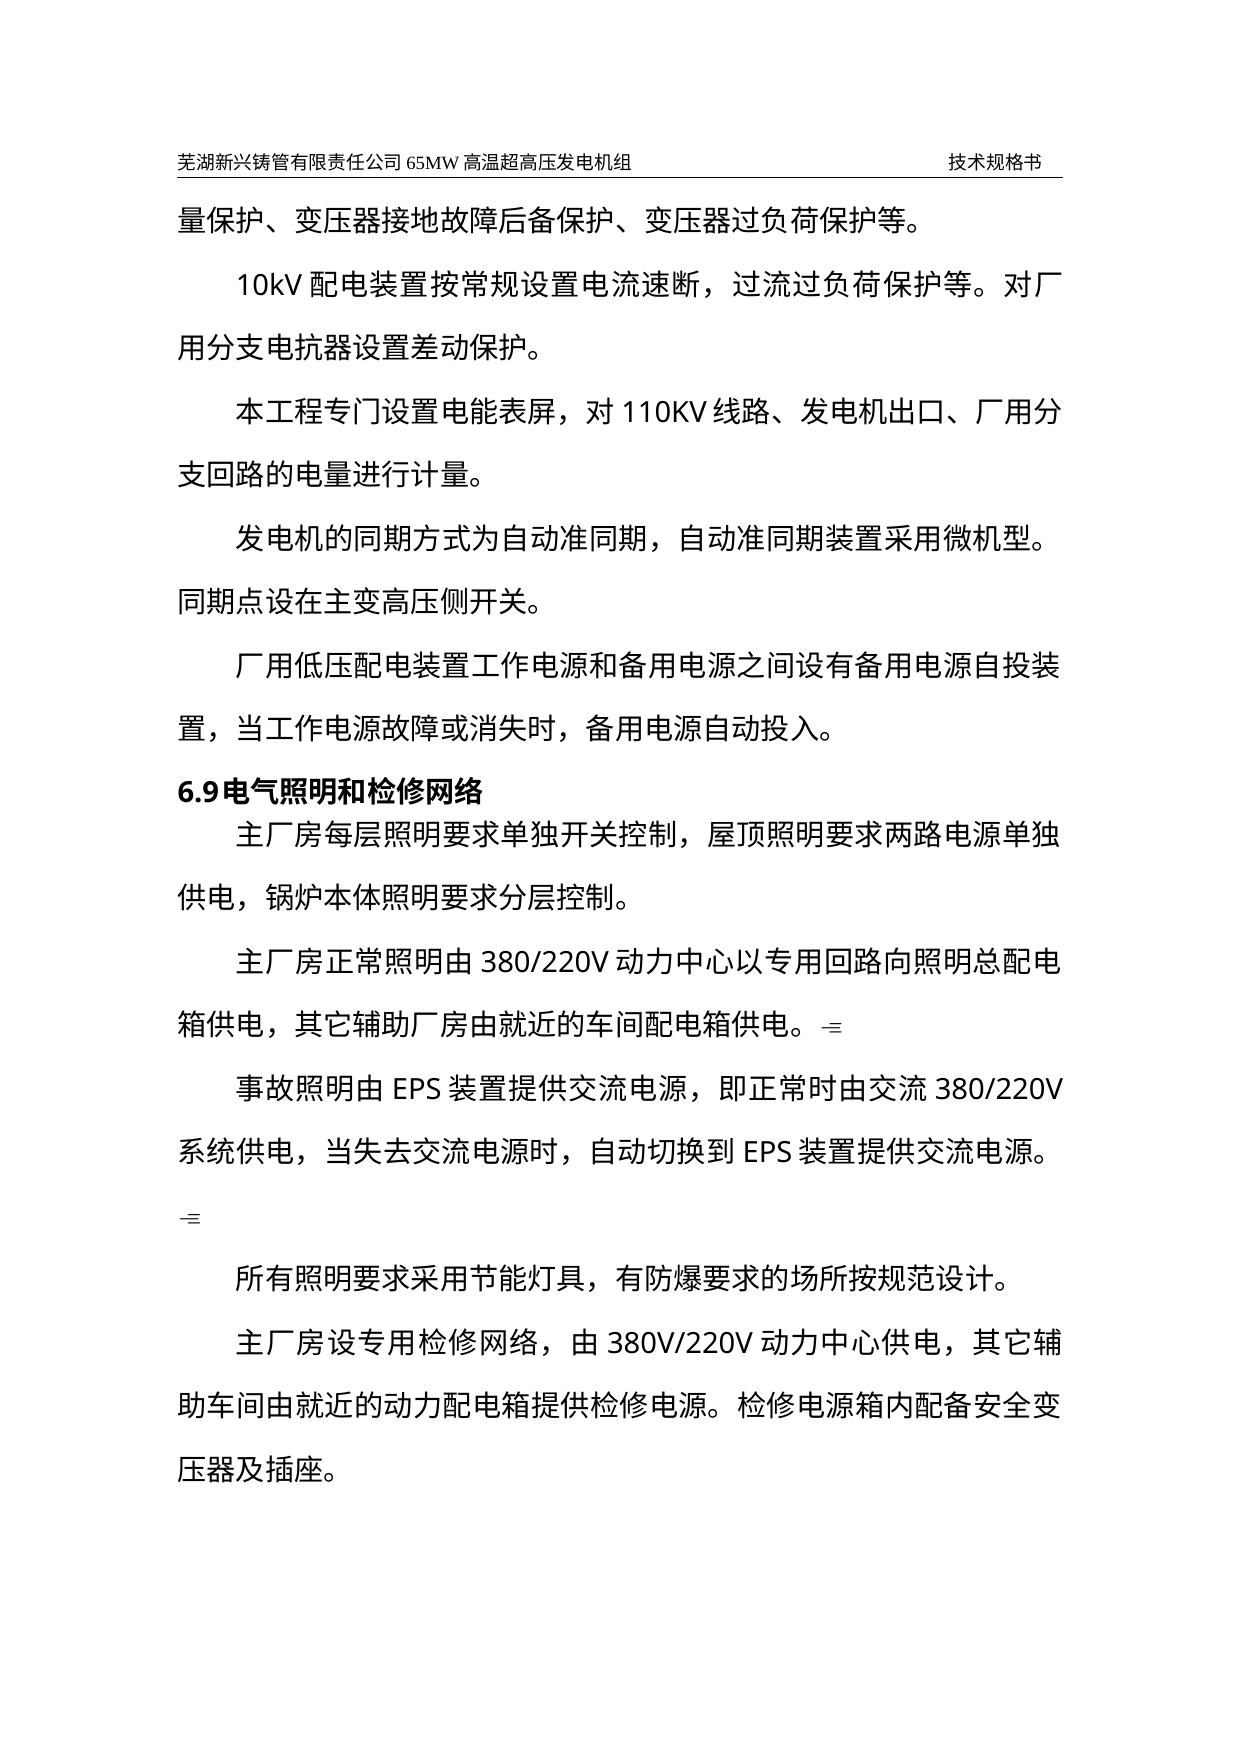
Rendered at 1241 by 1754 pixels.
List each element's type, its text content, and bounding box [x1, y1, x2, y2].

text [177, 198, 1063, 240]
text 本工程专门设置电能表屏，对110KV线路、发电机出口、厂用分支回路的电量进行计量。 [177, 388, 1063, 494]
text 厂用低压配电装置工作电源和备用电源之间设有备用电源自投装置，当工作电源故障或消失时，备用电源自动投入。 [177, 642, 1063, 748]
text 发电机的同期方式为自动准同期，自动准同期装置采用微机型。同期点设在主变高压侧开关。 [177, 515, 1063, 621]
text 主厂房每层照明要求单独开关控制，屋顶照明要求两路电源单独供电，锅炉本体照明要求分层控制。 [177, 811, 1063, 917]
text 主厂房设专用检修网络，由380V/220V动力中心供电，其它辅助车间由就近的动力配电箱提供检修电源。检修电源箱内配备安全变压器及插座。 [177, 1319, 1063, 1488]
text 10kV配电装置按常规设置电流速断，过流过负荷保护等。对厂用分支电抗器设置差动保护。 [177, 261, 1063, 367]
text 事故照明由EPS装置提供交流电源，即正常时由交流380/220V系统供电，当失去交流电源时，自动切换到EPS装置提供交流电源。 [177, 1065, 1063, 1234]
text 主厂房正常照明由380/220V动力中心以专用回路向照明总配电箱供电，其它辅助厂房由就近的车间配电箱供电。 [177, 938, 1063, 1044]
text 所有照明要求采用节能灯具，有防爆要求的场所按规范设计。 [177, 1256, 1063, 1298]
subtitle 电气照明和检修网络 [177, 769, 1063, 811]
